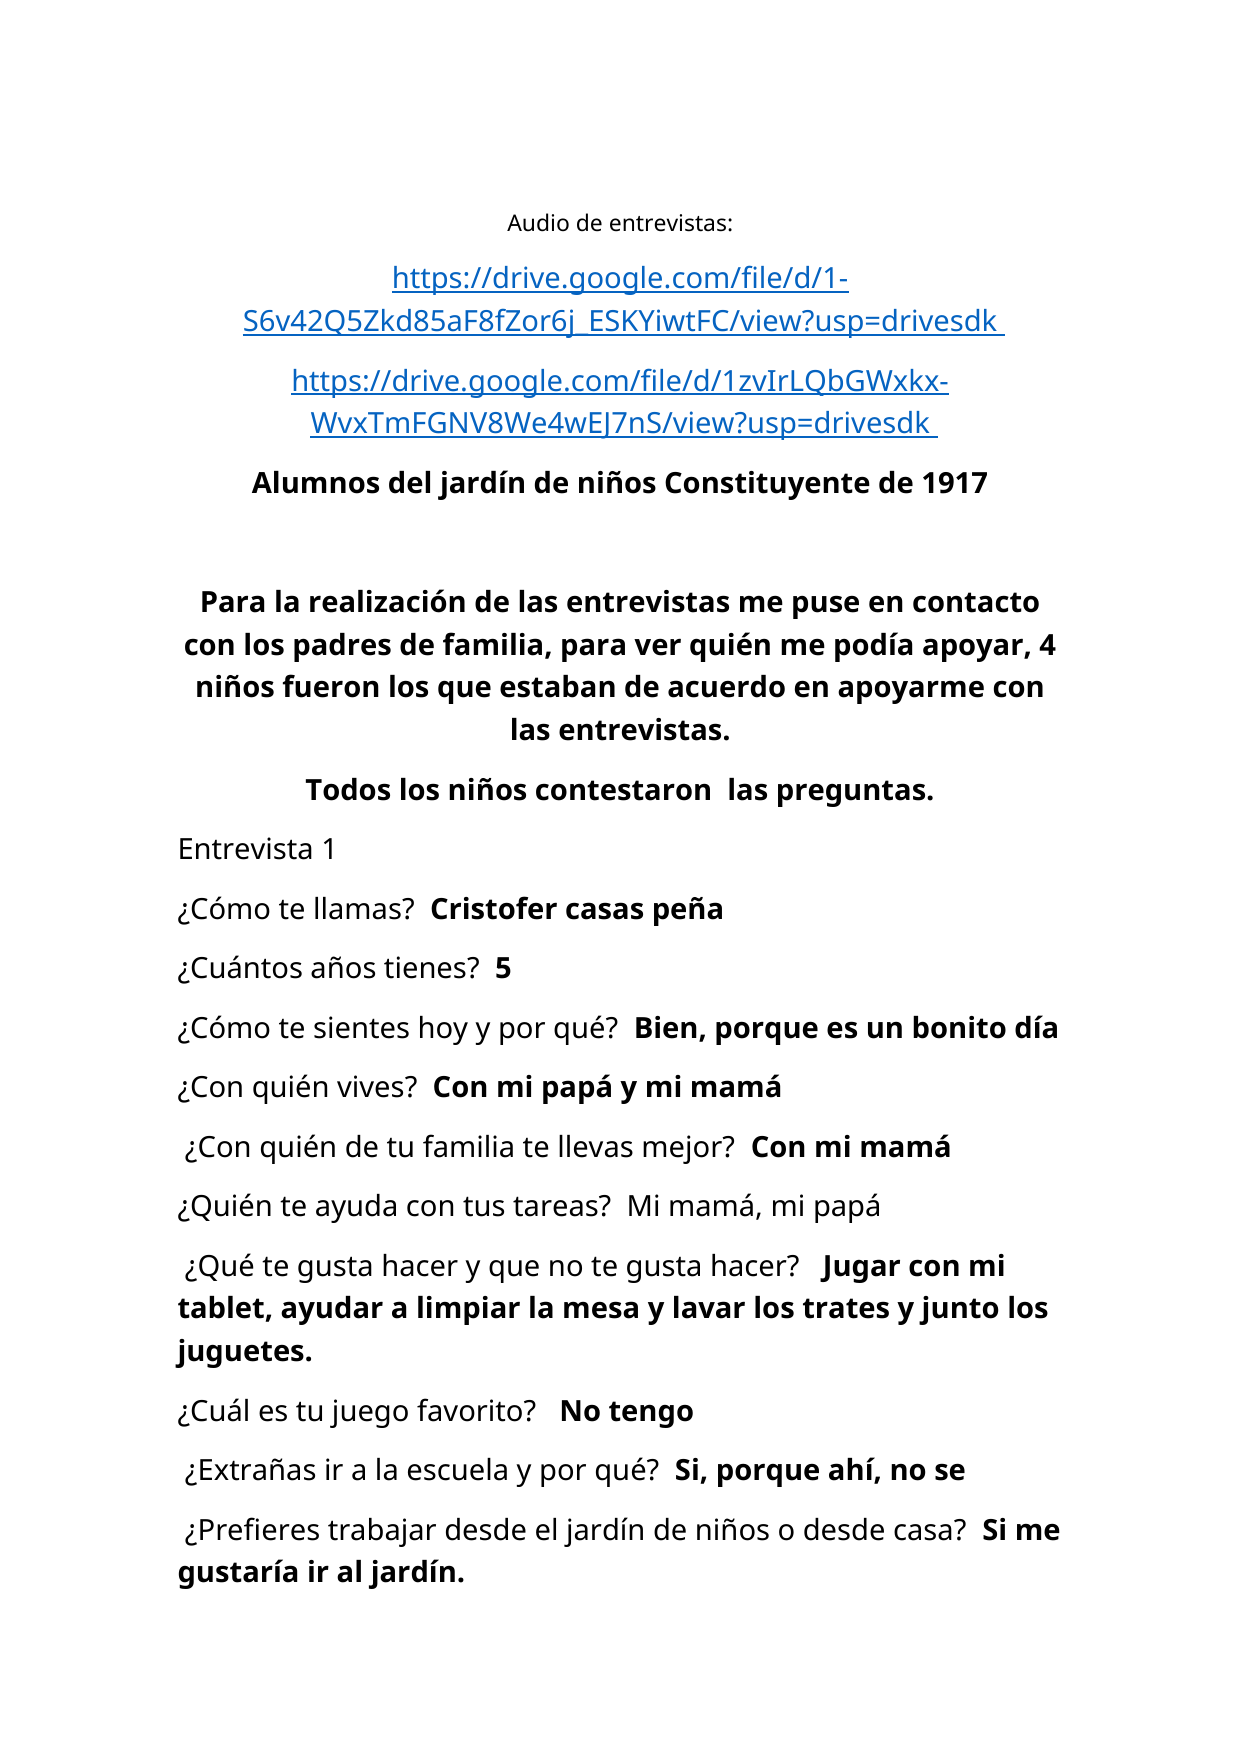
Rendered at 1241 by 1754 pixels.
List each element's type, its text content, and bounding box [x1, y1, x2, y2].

text ¿Qué te gusta hacer y que no te gusta hacer? Jugar con mi tablet, ayudar a limpiar la mesa y lavar los trates y junto los juguetes. [177, 1245, 1063, 1370]
text ¿Extrañas ir a la escuela y por qué? Si, porque ahí, no se [177, 1449, 1063, 1489]
text Entrevista 1 [177, 828, 1063, 868]
text ¿Cuál es tu juego favorito? No tengo [177, 1390, 1063, 1429]
text ¿Con quién de tu familia te llevas mejor? Con mi mamá [177, 1126, 1063, 1166]
text https://drive.google.com/file/d/1-S6v42Q5Zkd85aF8fZor6j_ESKYiwtFC/view?usp=drivesdk [177, 257, 1063, 340]
text Alumnos del jardín de niños Constituyente de 1917 [177, 462, 1063, 502]
text Audio de entrevistas: [177, 207, 1063, 238]
text ¿Cuántos años tienes? 5 [177, 947, 1063, 987]
text ¿Con quién vives? Con mi papá y mi mamá [177, 1066, 1063, 1106]
text Para la realización de las entrevistas me puse en contacto con los padres de familia, para ver quién me podía apoyar, 4 niños fueron los que estaban de acuerdo en apoyarme con las entrevistas. [177, 581, 1063, 749]
text Todos los niños contestaron las preguntas. [177, 769, 1063, 809]
text https://drive.google.com/file/d/1zvIrLQbGWxkx-WvxTmFGNV8We4wEJ7nS/view?usp=drivesdk [177, 360, 1063, 442]
text ¿Cómo te sientes hoy y por qué? Bien, porque es un bonito día [177, 1007, 1063, 1047]
text ¿Quién te ayuda con tus tareas? Mi mamá, mi papá [177, 1185, 1063, 1225]
text ¿Prefieres trabajar desde el jardín de niños o desde casa? Si me gustaría ir al jardín. [177, 1509, 1063, 1591]
text ¿Cómo te llamas? Cristofer casas peña [177, 888, 1063, 928]
